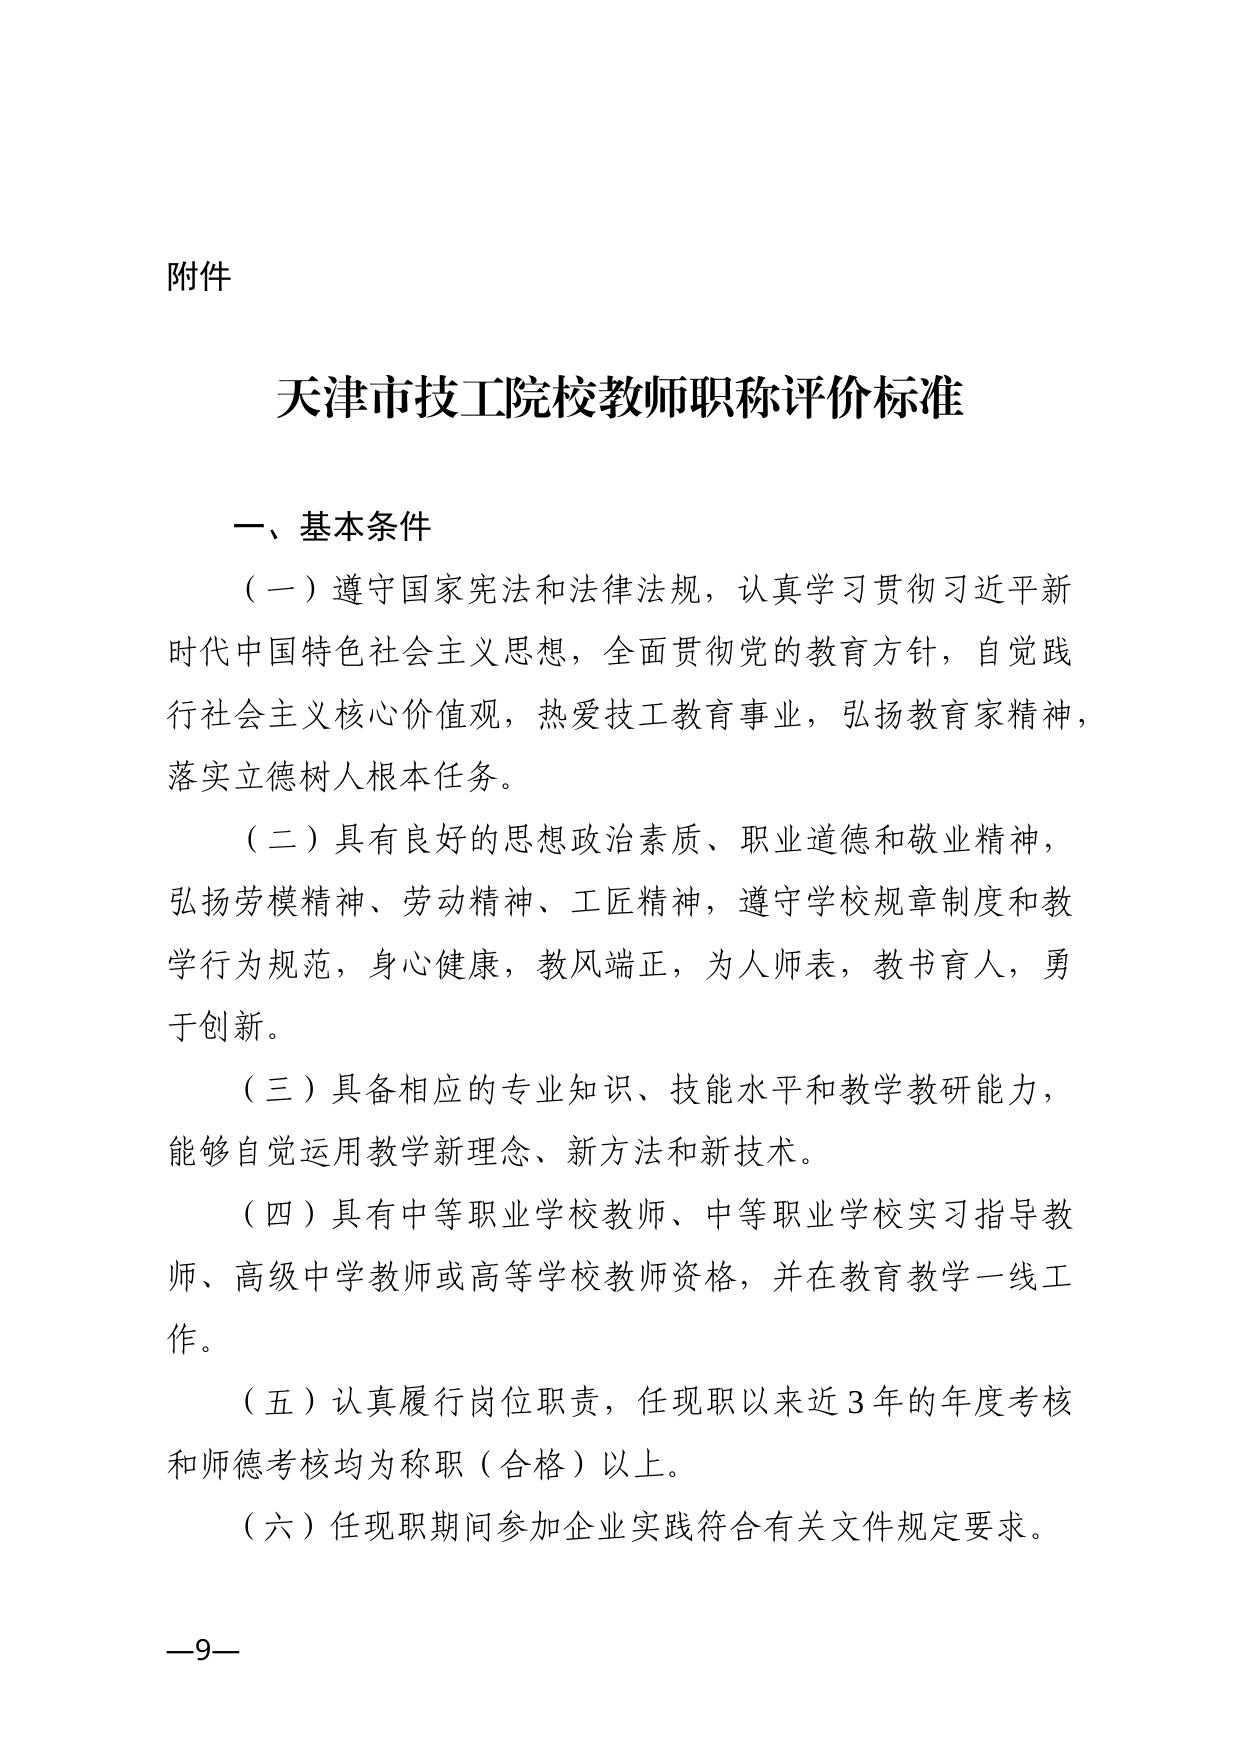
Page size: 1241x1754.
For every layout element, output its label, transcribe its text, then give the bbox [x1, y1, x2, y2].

text 一、基本条件 [165, 489, 1075, 551]
list （五）认真履行岗位职责，任现职以来近3年的年度考核和师德考核均为称职（合格）以上。 [165, 1364, 1075, 1489]
text （一）遵守国家宪法和法律法规，认真学习贯彻习近平新时代中国特色社会主义思想，全面贯彻党的教育方针，自觉践行社会主义核心价值观，热爱技工教育事业，弘扬教育家精神，落实立德树人根本任务。 [165, 551, 1075, 801]
list （六）任现职期间参加企业实践符合有关文件规定要求。 [165, 1489, 1075, 1551]
text 天津市技工院校教师职称评价标准 [165, 364, 1075, 426]
text 附件 [165, 239, 1075, 301]
text （二）具有良好的思想政治素质、职业道德和敬业精神，弘扬劳模精神、劳动精神、工匠精神，遵守学校规章制度和教学行为规范，身心健康，教风端正，为人师表，教书育人，勇于创新。 [165, 801, 1075, 1051]
list （三）具备相应的专业知识、技能水平和教学教研能力，能够自觉运用教学新理念、新方法和新技术。 [165, 1051, 1075, 1176]
list （四）具有中等职业学校教师、中等职业学校实习指导教师、高级中学教师或高等学校教师资格，并在教育教学一线工作。 [165, 1176, 1075, 1364]
